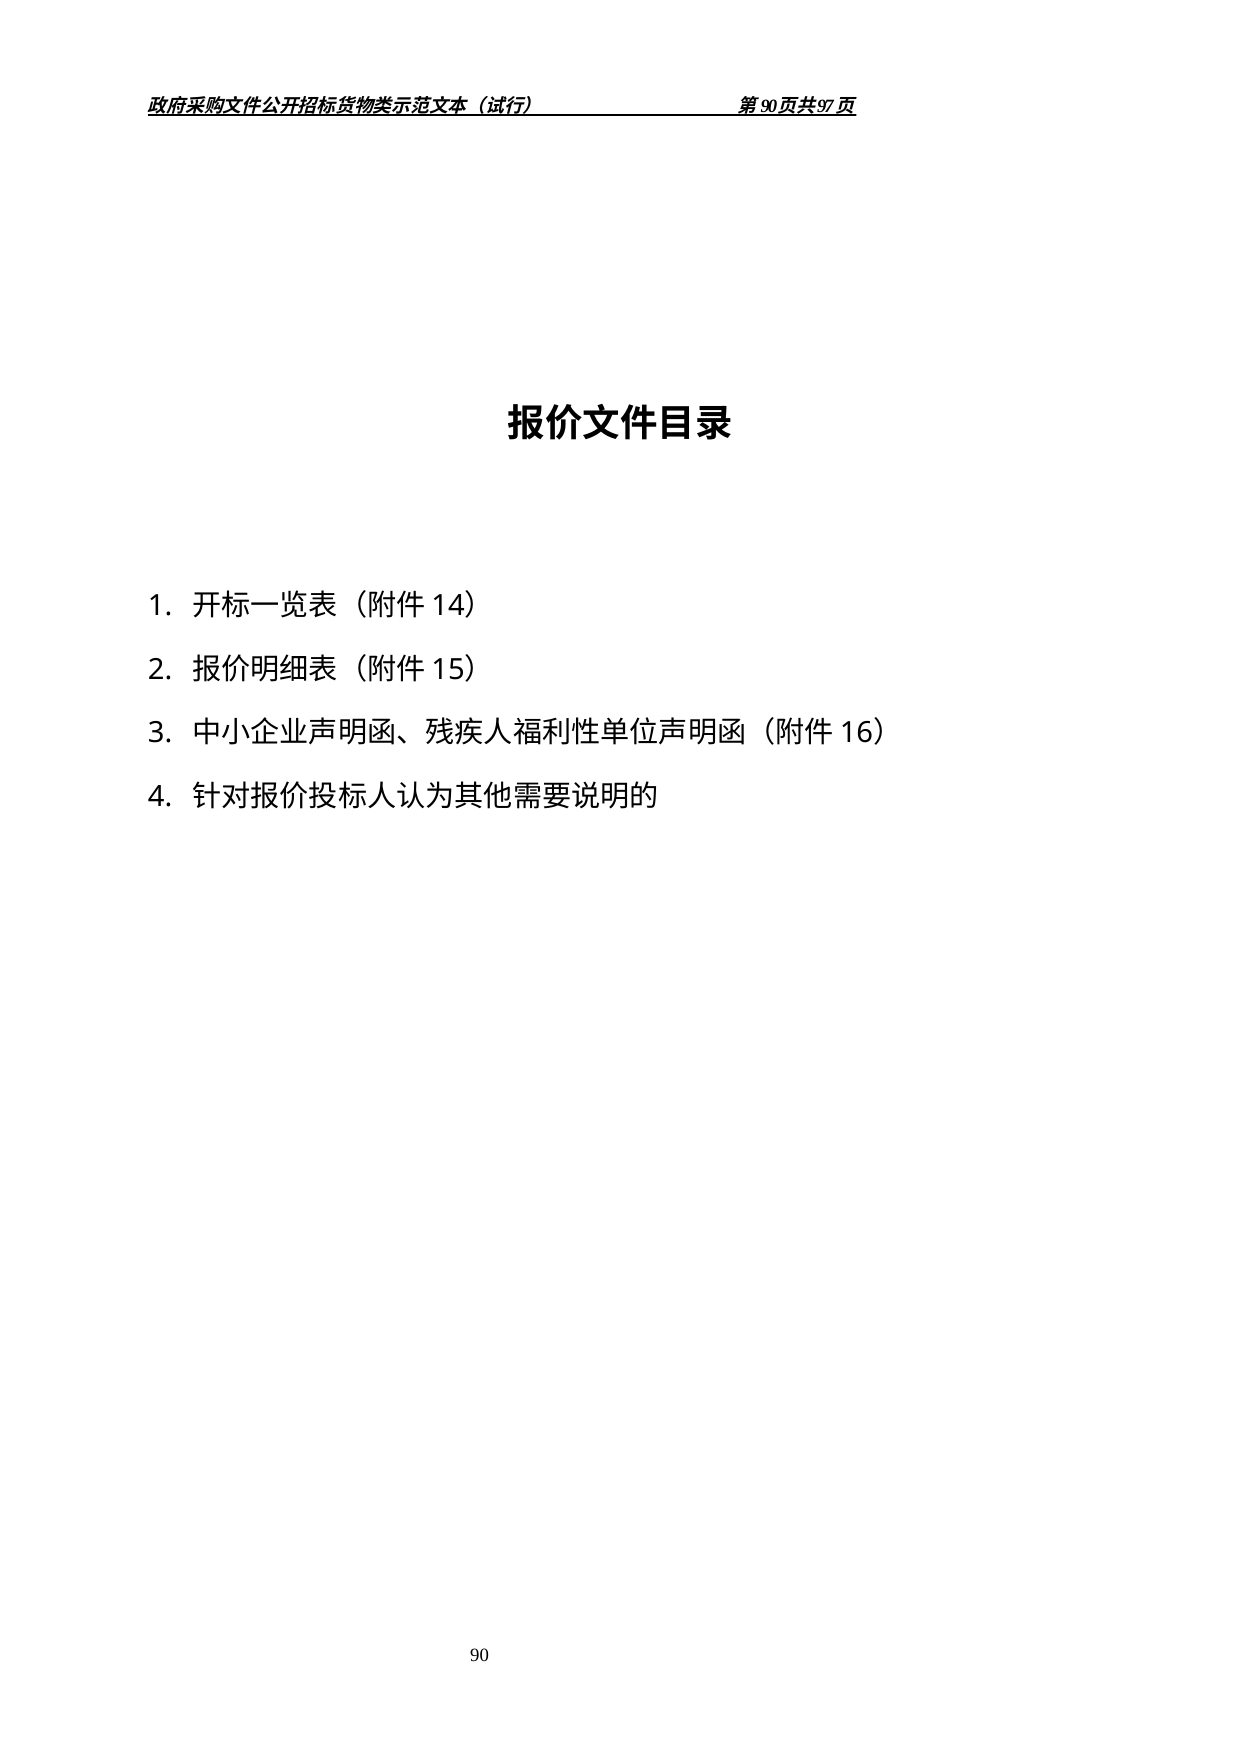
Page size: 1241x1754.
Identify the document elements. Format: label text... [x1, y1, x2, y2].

list 报价明细表（附件15） [148, 645, 1092, 688]
list 针对报价投标人认为其他需要说明的 [148, 772, 1092, 815]
list 开标一览表（附件14） [148, 582, 1092, 624]
list 中小企业声明函、残疾人福利性单位声明函（附件16） [148, 709, 1092, 751]
text 报价文件目录 [148, 392, 1092, 447]
